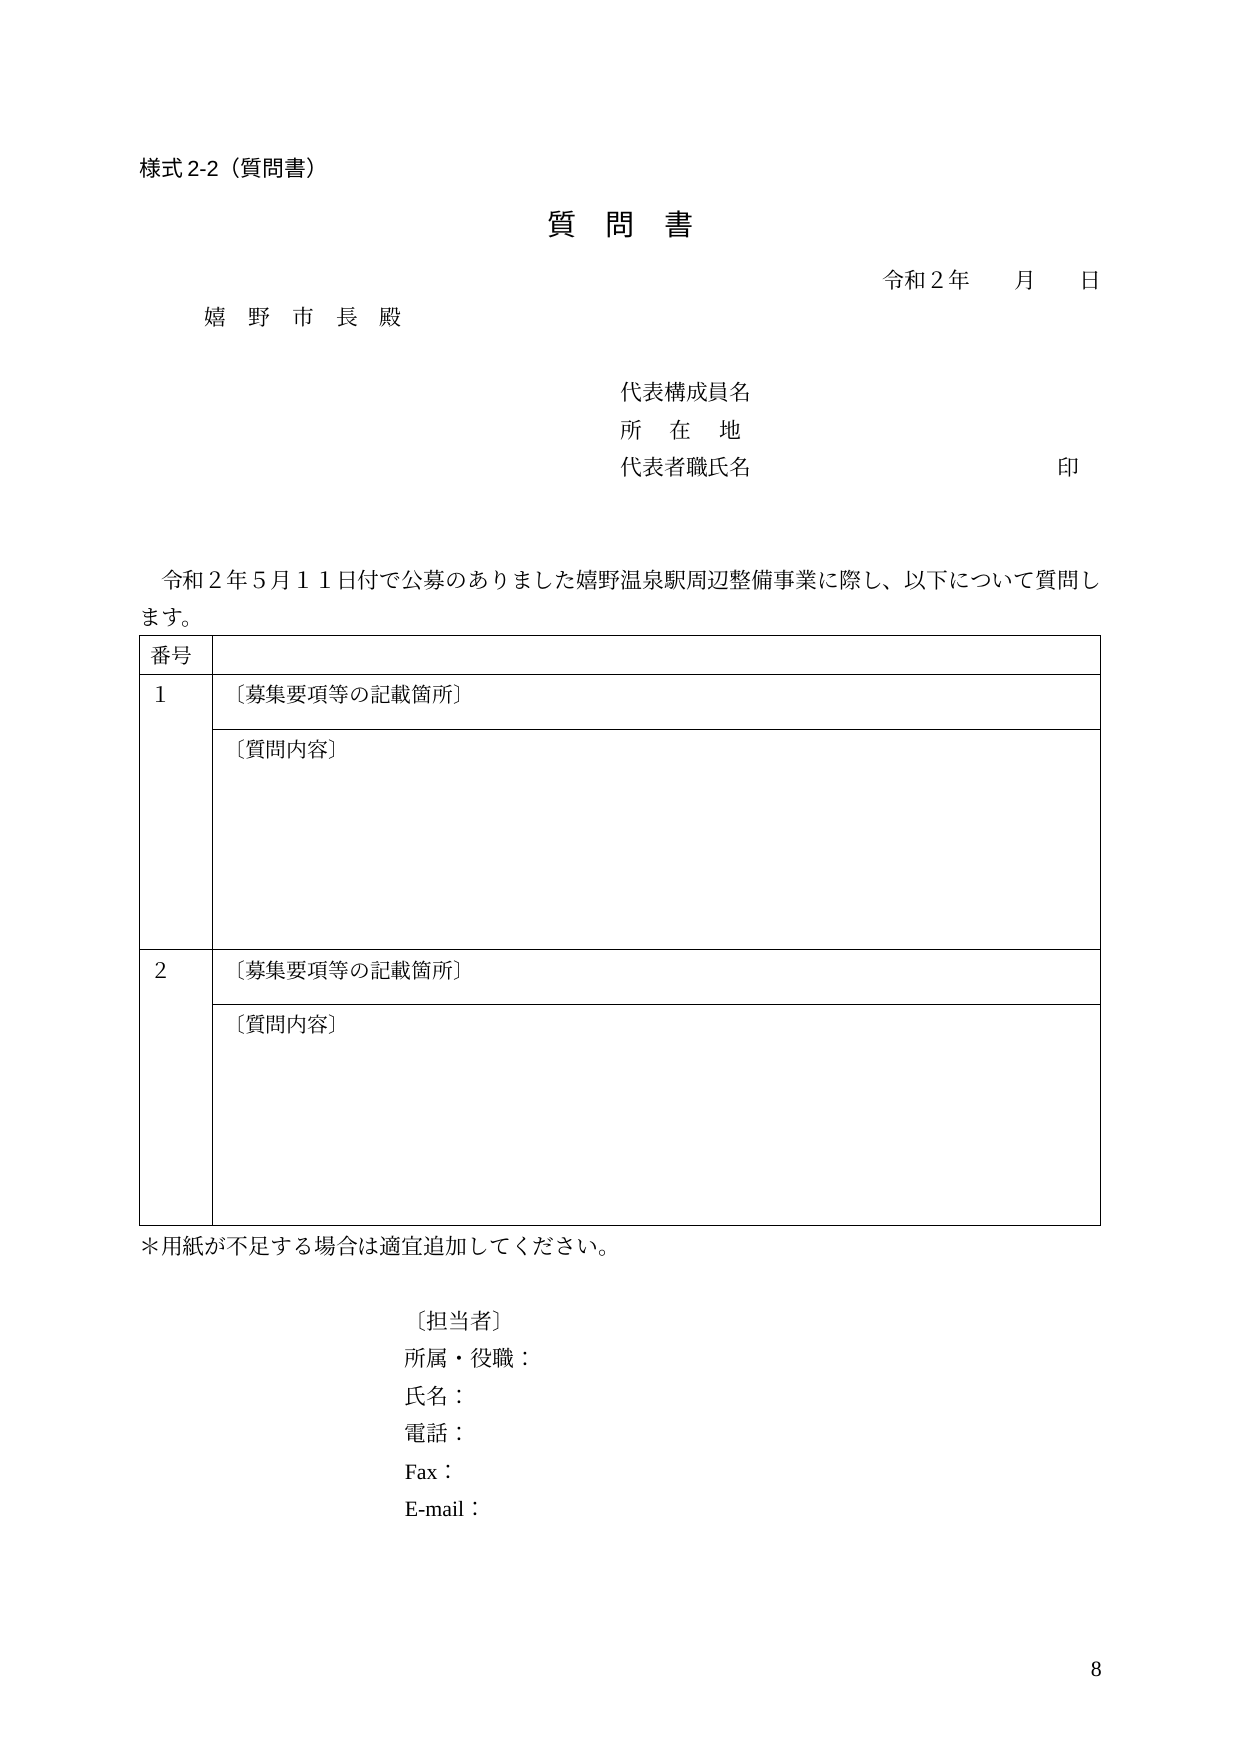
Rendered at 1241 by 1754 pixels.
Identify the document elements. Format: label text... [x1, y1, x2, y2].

text ＊用紙が不足する場合は適宜追加してください。 [139, 1226, 1101, 1264]
text E-mail： [404, 1489, 1101, 1526]
text 質 問 書 [139, 185, 1101, 260]
table_cell ２ [140, 950, 212, 1225]
table_cell 〔質問内容〕 [213, 1005, 1100, 1225]
text 嬉 野 市 長 殿 [139, 298, 1101, 335]
table_cell 〔募集要項等の記載箇所〕 [213, 950, 1100, 1004]
text 所 在 地 [620, 410, 1101, 448]
text 所属・役職： [404, 1339, 1101, 1376]
table_header [213, 636, 1100, 674]
text 氏名： [404, 1376, 1101, 1414]
table_cell １ [140, 675, 212, 949]
table_cell 〔募集要項等の記載箇所〕 [213, 675, 1100, 728]
text 代表者職氏名 印 [620, 448, 1101, 485]
table_cell 〔質問内容〕 [213, 730, 1100, 949]
table_header 番号 [140, 636, 212, 674]
text 〔担当者〕 [404, 1301, 1101, 1339]
text 代表構成員名 [620, 373, 1101, 410]
text 令和２年５月１１日付で公募のありました嬉野温泉駅周辺整備事業に際し、以下について質問します。 [139, 560, 1101, 635]
text 令和２年 月 日 [139, 260, 1101, 298]
text 電話： [404, 1414, 1101, 1451]
text Fax： [404, 1451, 1101, 1489]
subtitle 様式2-2（質問書） [139, 148, 1101, 185]
